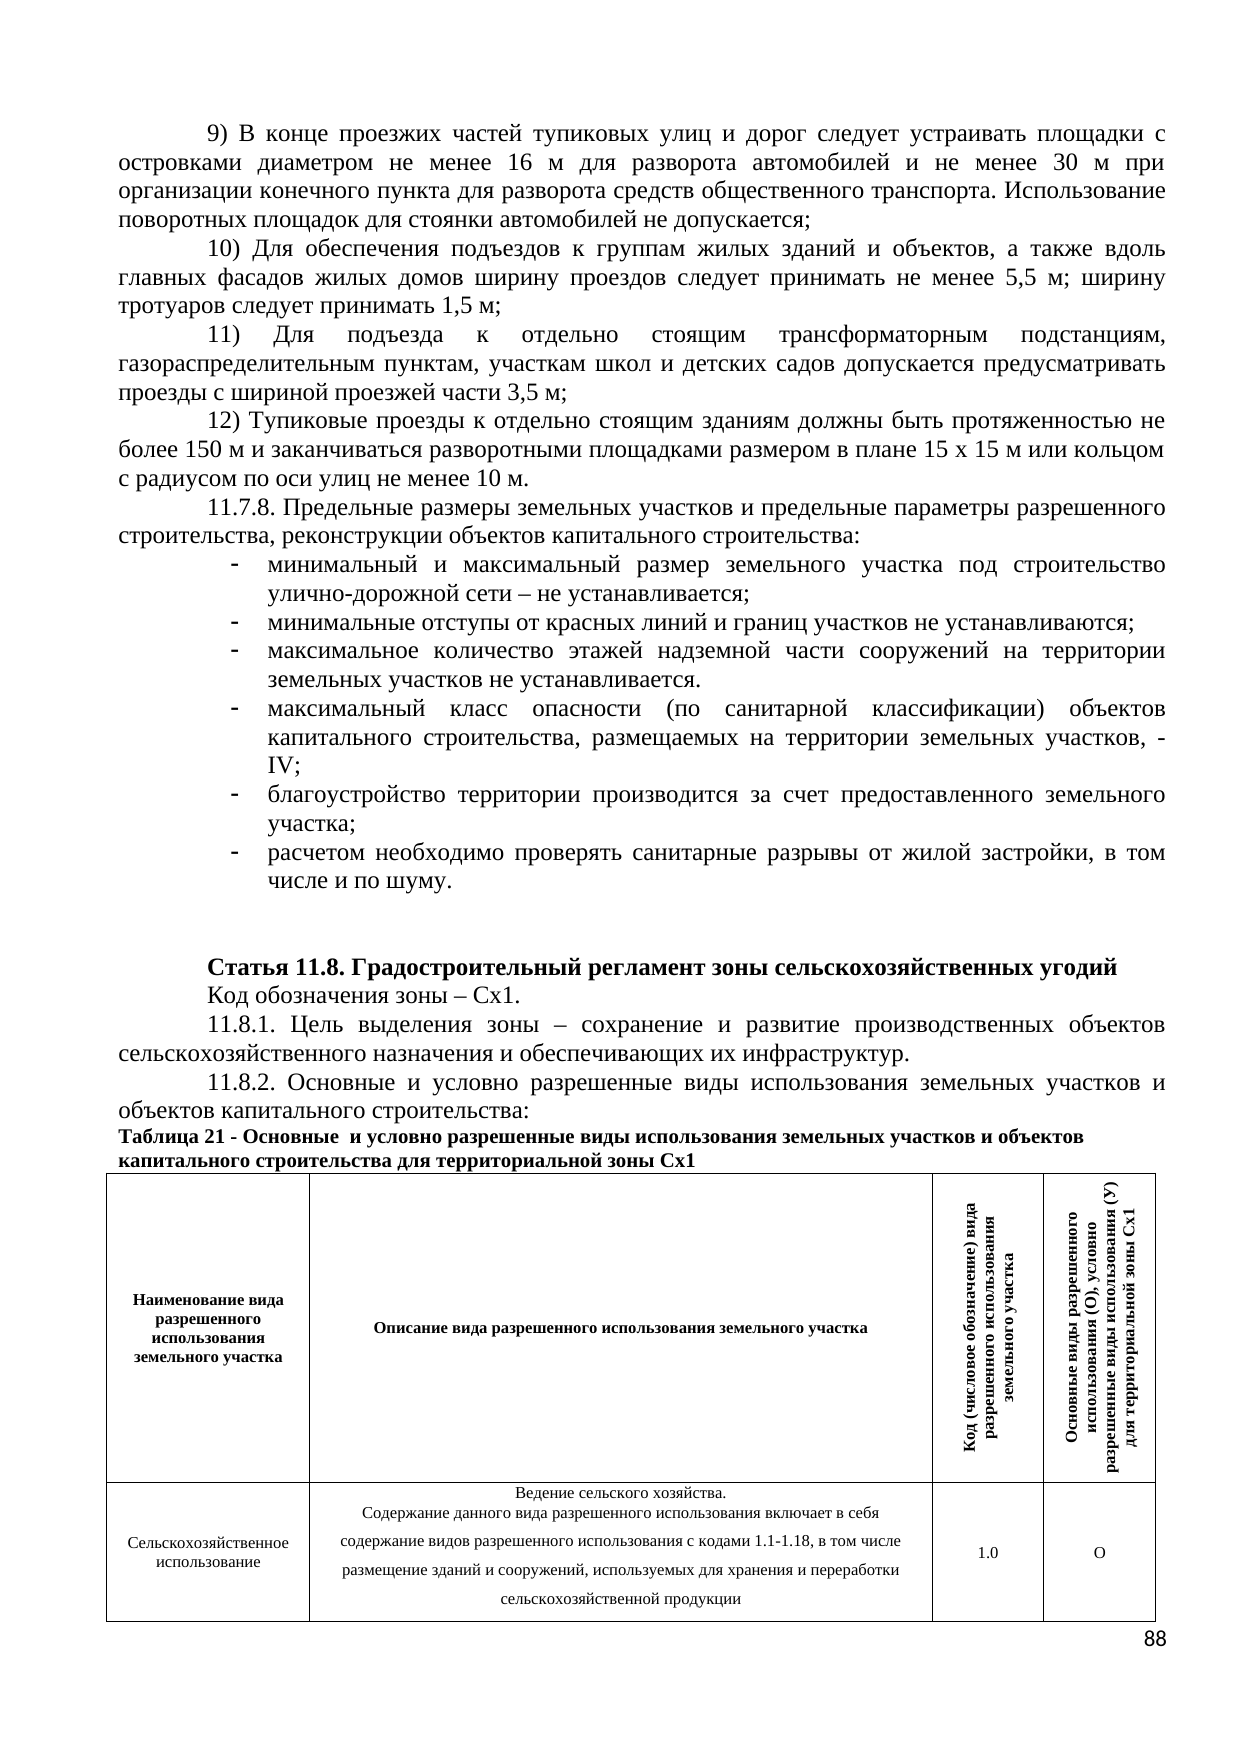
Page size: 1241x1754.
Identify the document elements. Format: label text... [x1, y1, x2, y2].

text Таблица 21 - Основные и условно разрешенные виды использования земельных участков и объектов капитального строительства для территориальной зоны Сх1 [118, 1124, 1167, 1172]
text 10) Для обеспечения подъездов к группам жилых зданий и объектов, а также вдоль главных фасадов жилых домов ширину проездов следует принимать не менее 5,5 м; ширину тротуаров следует принимать 1,5 м; [118, 233, 1167, 319]
list Градостроительный регламент зоны сельскохозяйственных угодий [207, 952, 1167, 981]
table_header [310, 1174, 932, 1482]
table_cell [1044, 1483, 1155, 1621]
text 11.8.2. Основные и условно разрешенные виды использования земельных участков и объектов капитального строительства: [118, 1067, 1167, 1124]
text 9) В конце проезжих частей тупиковых улиц и дорог следует устраивать площадки с островками диаметром не менее 16 м для разворота автомобилей и не менее 30 м при организации конечного пункта для разворота средств общественного транспорта. Использование поворотных площадок для стоянки автомобилей не допускается; [118, 118, 1167, 233]
list минимальные отступы от красных линий и границ участков не устанавливаются; [230, 607, 1167, 636]
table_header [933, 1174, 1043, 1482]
text 11.8.1. Цель выделения зоны – сохранение и развитие производственных объектов сельскохозяйственного назначения и обеспечивающих их инфраструктур. [118, 1009, 1167, 1067]
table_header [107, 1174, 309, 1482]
list максимальный класс опасности (по санитарной классификации) объектов капитального строительства, размещаемых на территории земельных участков, - IV; [230, 693, 1167, 779]
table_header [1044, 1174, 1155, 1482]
list минимальный и максимальный размер земельного участка под строительство улично-дорожной сети – не устанавливается; [230, 549, 1167, 607]
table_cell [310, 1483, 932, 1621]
text Код обозначения зоны – Сх1. [118, 981, 1167, 1009]
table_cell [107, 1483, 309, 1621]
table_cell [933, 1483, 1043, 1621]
list расчетом необходимо проверять санитарные разрывы от жилой застройки, в том числе и по шуму. [230, 837, 1167, 894]
list благоустройство территории производится за счет предоставленного земельного участка; [230, 779, 1167, 837]
text 11.7.8. Предельные размеры земельных участков и предельные параметры разрешенного строительства, реконструкции объектов капитального строительства: [118, 492, 1167, 549]
text 12) Тупиковые проезды к отдельно стоящим зданиям должны быть протяженностью не более 150 м и заканчиваться разворотными площадками размером в плане 15 x 15 м или кольцом с радиусом по оси улиц не менее 10 м. [118, 406, 1167, 492]
list максимальное количество этажей надземной части сооружений на территории земельных участков не устанавливается. [230, 636, 1167, 693]
text 11) Для подъезда к отдельно стоящим трансформаторным подстанциям, газораспределительным пунктам, участкам школ и детских садов допускается предусматривать проезды с шириной проезжей части 3,5 м; [118, 319, 1167, 406]
